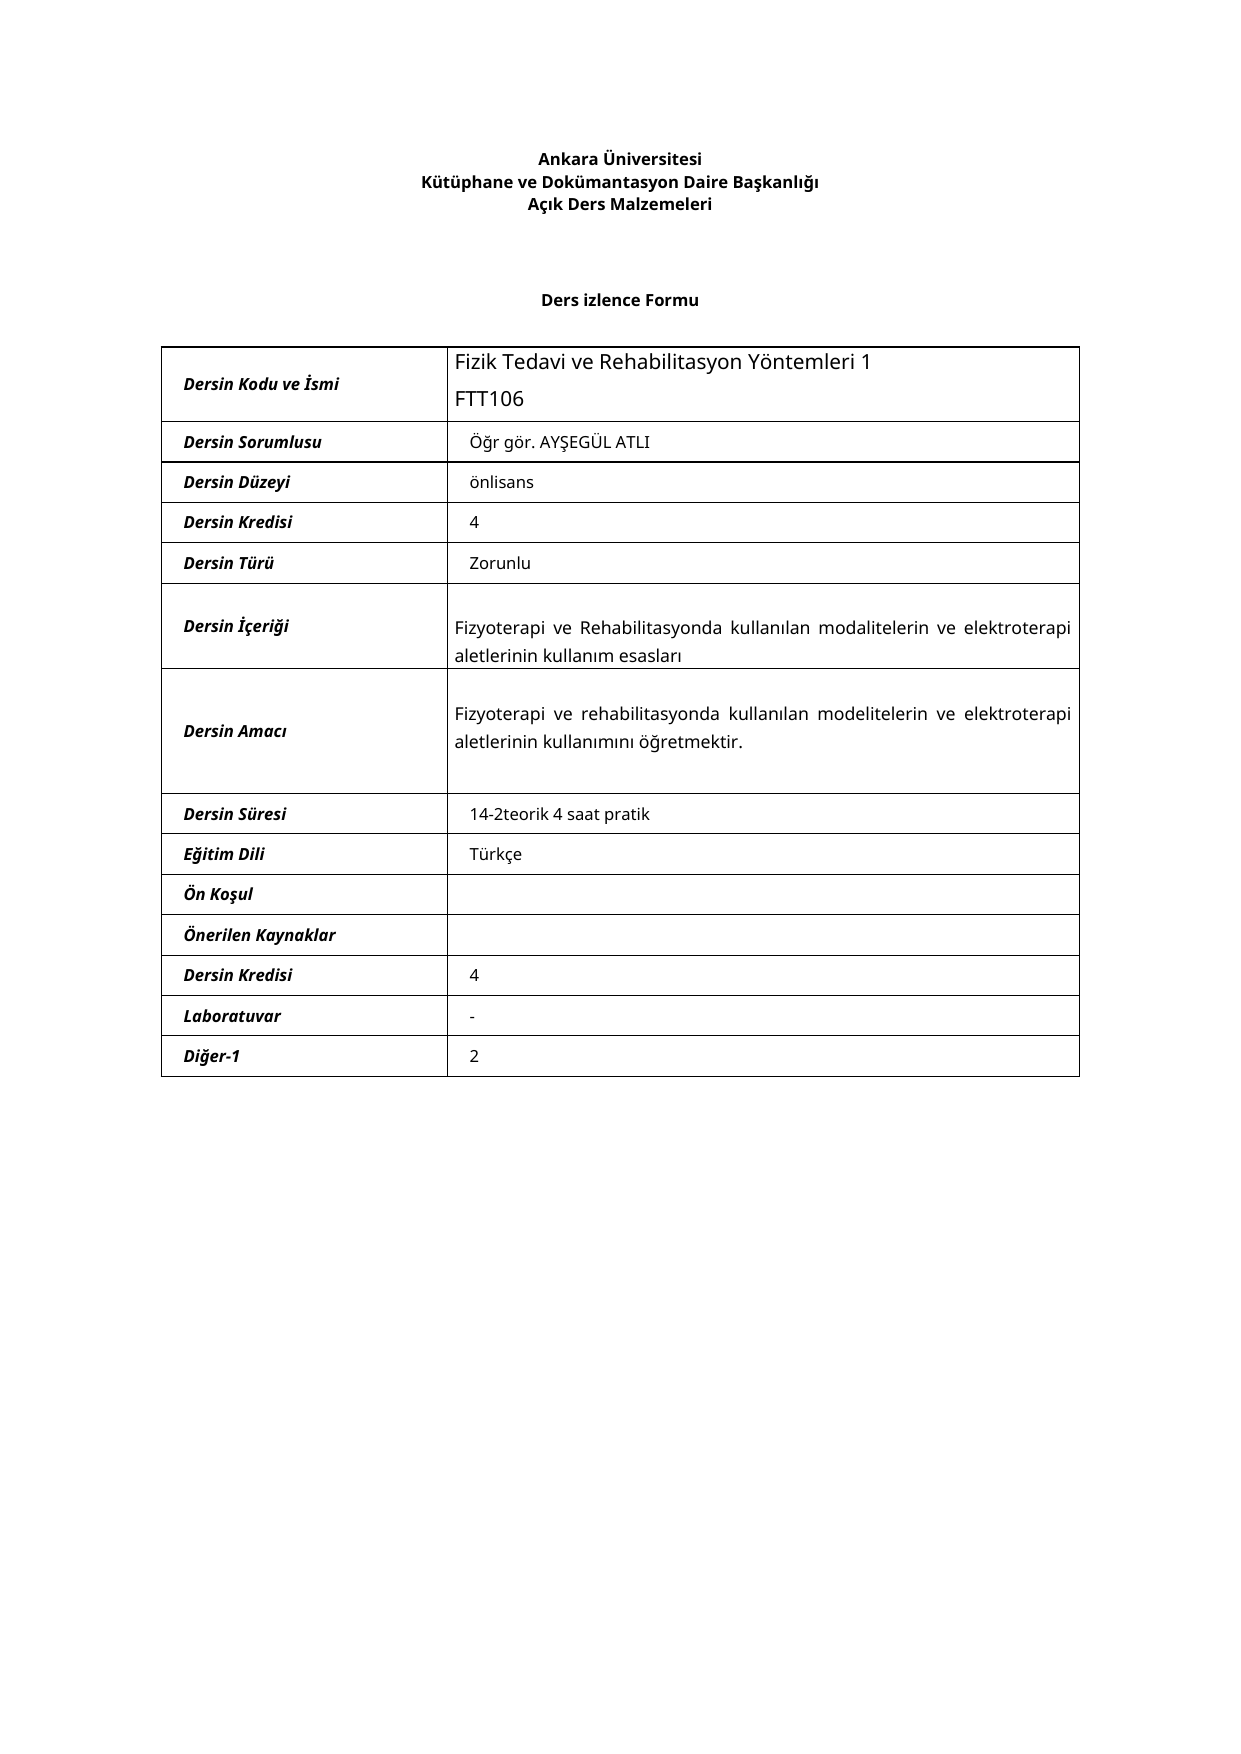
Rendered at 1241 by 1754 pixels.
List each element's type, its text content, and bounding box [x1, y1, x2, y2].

table_cell Dersin İçeriği [162, 584, 447, 668]
table_cell 4 [448, 956, 1079, 995]
table_header Fizik Tedavi ve Rehabilitasyon Yöntemleri 1 FTT106 [448, 348, 1079, 421]
table_cell önlisans [448, 463, 1079, 502]
table_cell 4 [448, 503, 1079, 542]
text Ankara Üniversitesi Kütüphane ve Dokümantasyon Daire Başkanlığı [148, 148, 1093, 193]
table_cell [448, 875, 1079, 914]
table_cell Diğer-1 [162, 1036, 447, 1076]
table_cell Dersin Kredisi [162, 503, 447, 542]
table_cell Dersin Amacı [162, 669, 447, 793]
table_cell Dersin Düzeyi [162, 463, 447, 502]
table_cell Öğr gör. AYŞEGÜL ATLI [448, 422, 1079, 461]
table_cell Ön Koşul [162, 875, 447, 914]
table_cell Dersin Türü [162, 543, 447, 583]
table_cell [448, 915, 1079, 954]
table_cell Zorunlu [448, 543, 1079, 583]
table_cell Önerilen Kaynaklar [162, 915, 447, 954]
text Açık Ders Malzemeleri [148, 193, 1093, 216]
table_cell Fizyoterapi ve rehabilitasyonda kullanılan modelitelerin ve elektroterapi aletlerinin kullanımını öğretmektir. [448, 669, 1079, 793]
table_cell Fizyoterapi ve Rehabilitasyonda kullanılan modalitelerin ve elektroterapi aletlerinin kullanım esasları [448, 584, 1079, 668]
table_cell Dersin Süresi [162, 794, 447, 833]
text Ders izlence Formu [148, 288, 1093, 311]
table_cell Dersin Kredisi [162, 956, 447, 995]
table_cell Laboratuvar [162, 996, 447, 1035]
table_cell Eğitim Dili [162, 834, 447, 874]
table_cell Dersin Sorumlusu [162, 422, 447, 461]
table_header Dersin Kodu ve İsmi [162, 348, 447, 421]
table_cell 14-2teorik 4 saat pratik [448, 794, 1079, 833]
table_cell 2 [448, 1036, 1079, 1076]
table_cell - [448, 996, 1079, 1035]
table_cell Türkçe [448, 834, 1079, 874]
